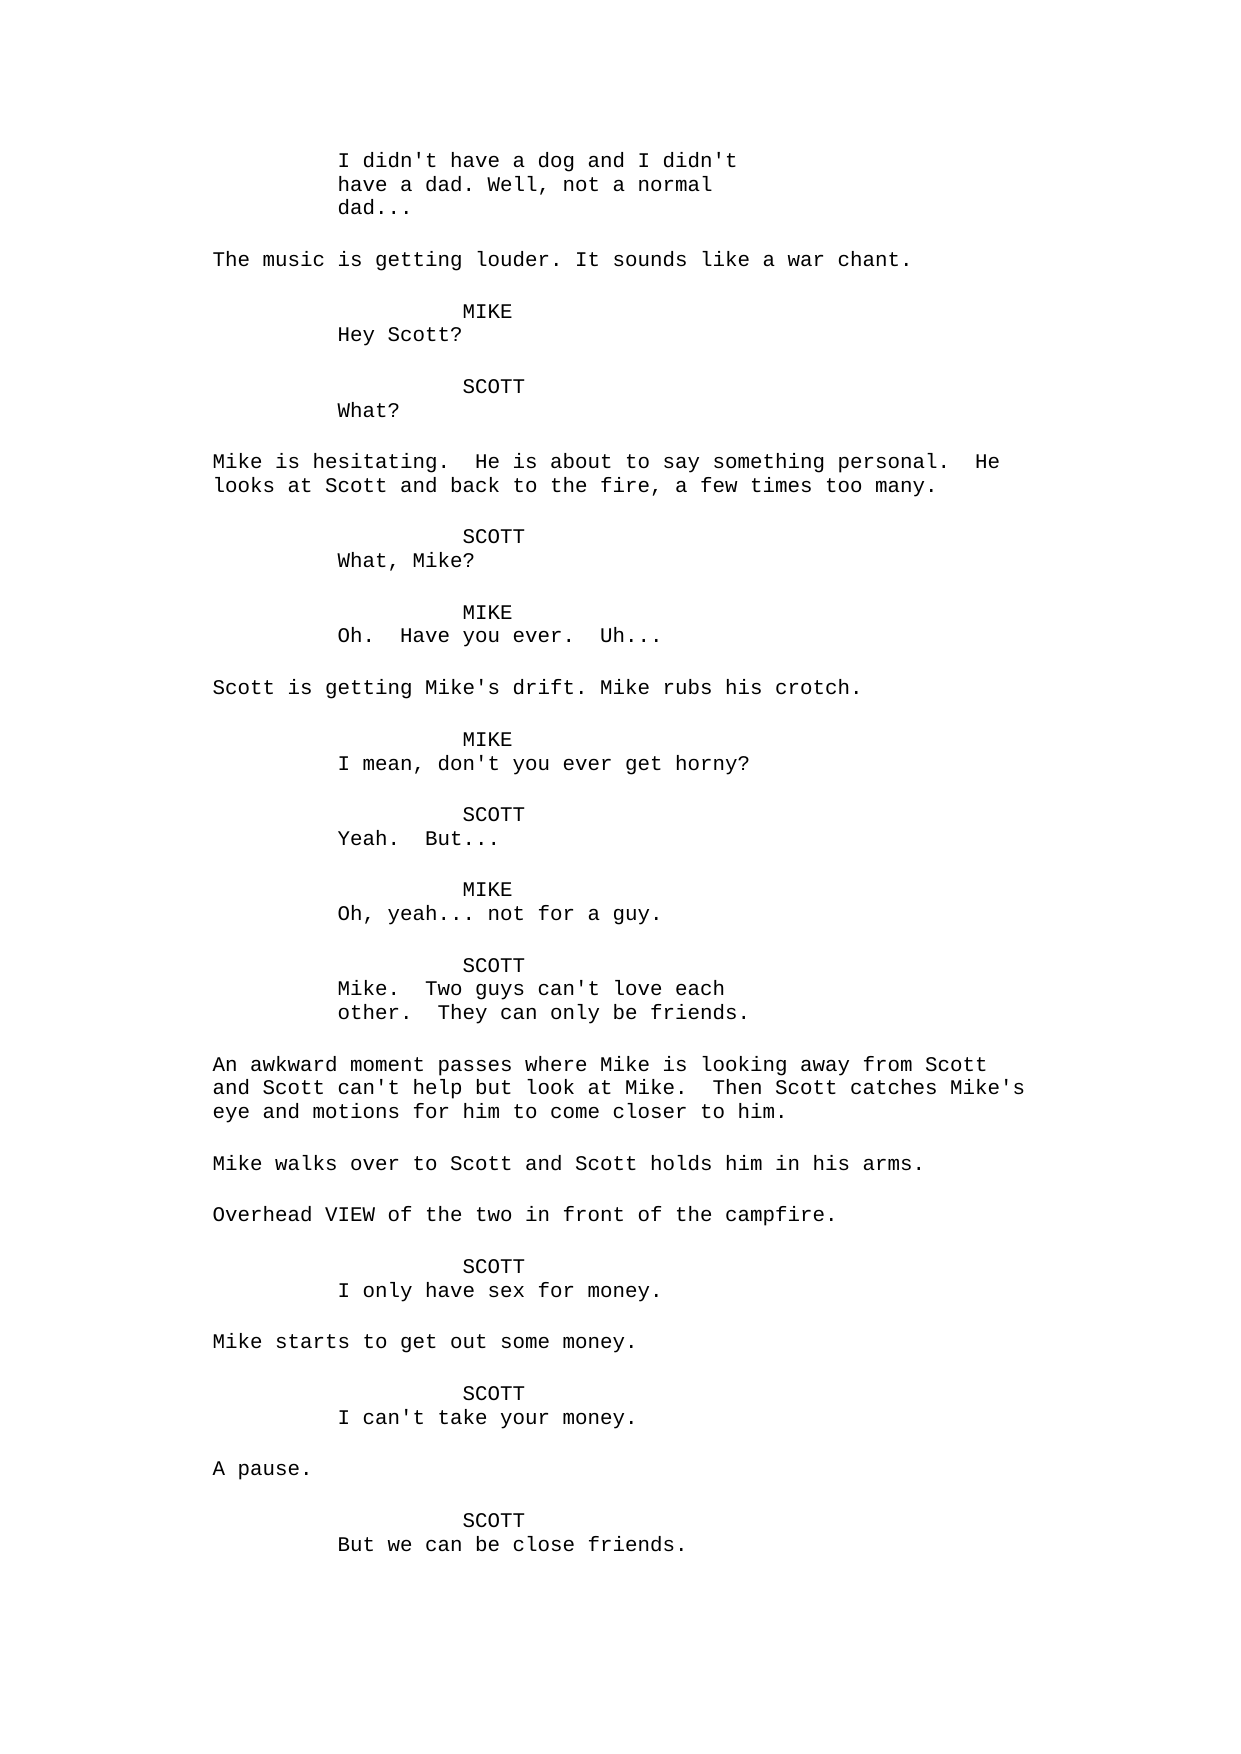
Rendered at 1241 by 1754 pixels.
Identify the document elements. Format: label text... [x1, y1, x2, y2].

text Hey Scott? [150, 324, 1090, 348]
text SCOTT [150, 1383, 1090, 1407]
text An awkward moment passes where Mike is looking away from Scott [150, 1054, 1090, 1077]
text SCOTT [150, 804, 1090, 828]
text Yeah. But... [150, 828, 1090, 851]
text looks at Scott and back to the fire, a few times too many. [150, 475, 1090, 498]
text What, Mike? [150, 550, 1090, 574]
text MIKE [150, 729, 1090, 752]
text Overhead VIEW of the two in front of the campfire. [150, 1204, 1090, 1228]
text A pause. [150, 1458, 1090, 1482]
text Oh, yeah... not for a guy. [150, 903, 1090, 927]
text I mean, don't you ever get horny? [150, 752, 1090, 776]
text Scott is getting Mike's drift. Mike rubs his crotch. [150, 677, 1090, 701]
text Oh. Have you ever. Uh... [150, 626, 1090, 649]
text MIKE [150, 879, 1090, 903]
text and Scott can't help but look at Mike. Then Scott catches Mike's [150, 1077, 1090, 1101]
text Mike walks over to Scott and Scott holds him in his arms. [150, 1153, 1090, 1176]
text have a dad. Well, not a normal [150, 174, 1090, 197]
text The music is getting louder. It sounds like a war chant. [150, 249, 1090, 273]
text What? [150, 399, 1090, 423]
text SCOTT [150, 1510, 1090, 1534]
text But we can be close friends. [150, 1534, 1090, 1557]
text I can't take your money. [150, 1407, 1090, 1430]
text Mike starts to get out some money. [150, 1331, 1090, 1355]
text I only have sex for money. [150, 1280, 1090, 1303]
text SCOTT [150, 527, 1090, 550]
text dad... [150, 197, 1090, 221]
text SCOTT [150, 1256, 1090, 1280]
text MIKE [150, 301, 1090, 324]
text I didn't have a dog and I didn't [150, 150, 1090, 174]
text Mike is hesitating. He is about to say something personal. He [150, 451, 1090, 475]
text MIKE [150, 602, 1090, 626]
text SCOTT [150, 955, 1090, 978]
text other. They can only be friends. [150, 1002, 1090, 1026]
text eye and motions for him to come closer to him. [150, 1101, 1090, 1125]
text SCOTT [150, 376, 1090, 399]
text Mike. Two guys can't love each [150, 978, 1090, 1002]
